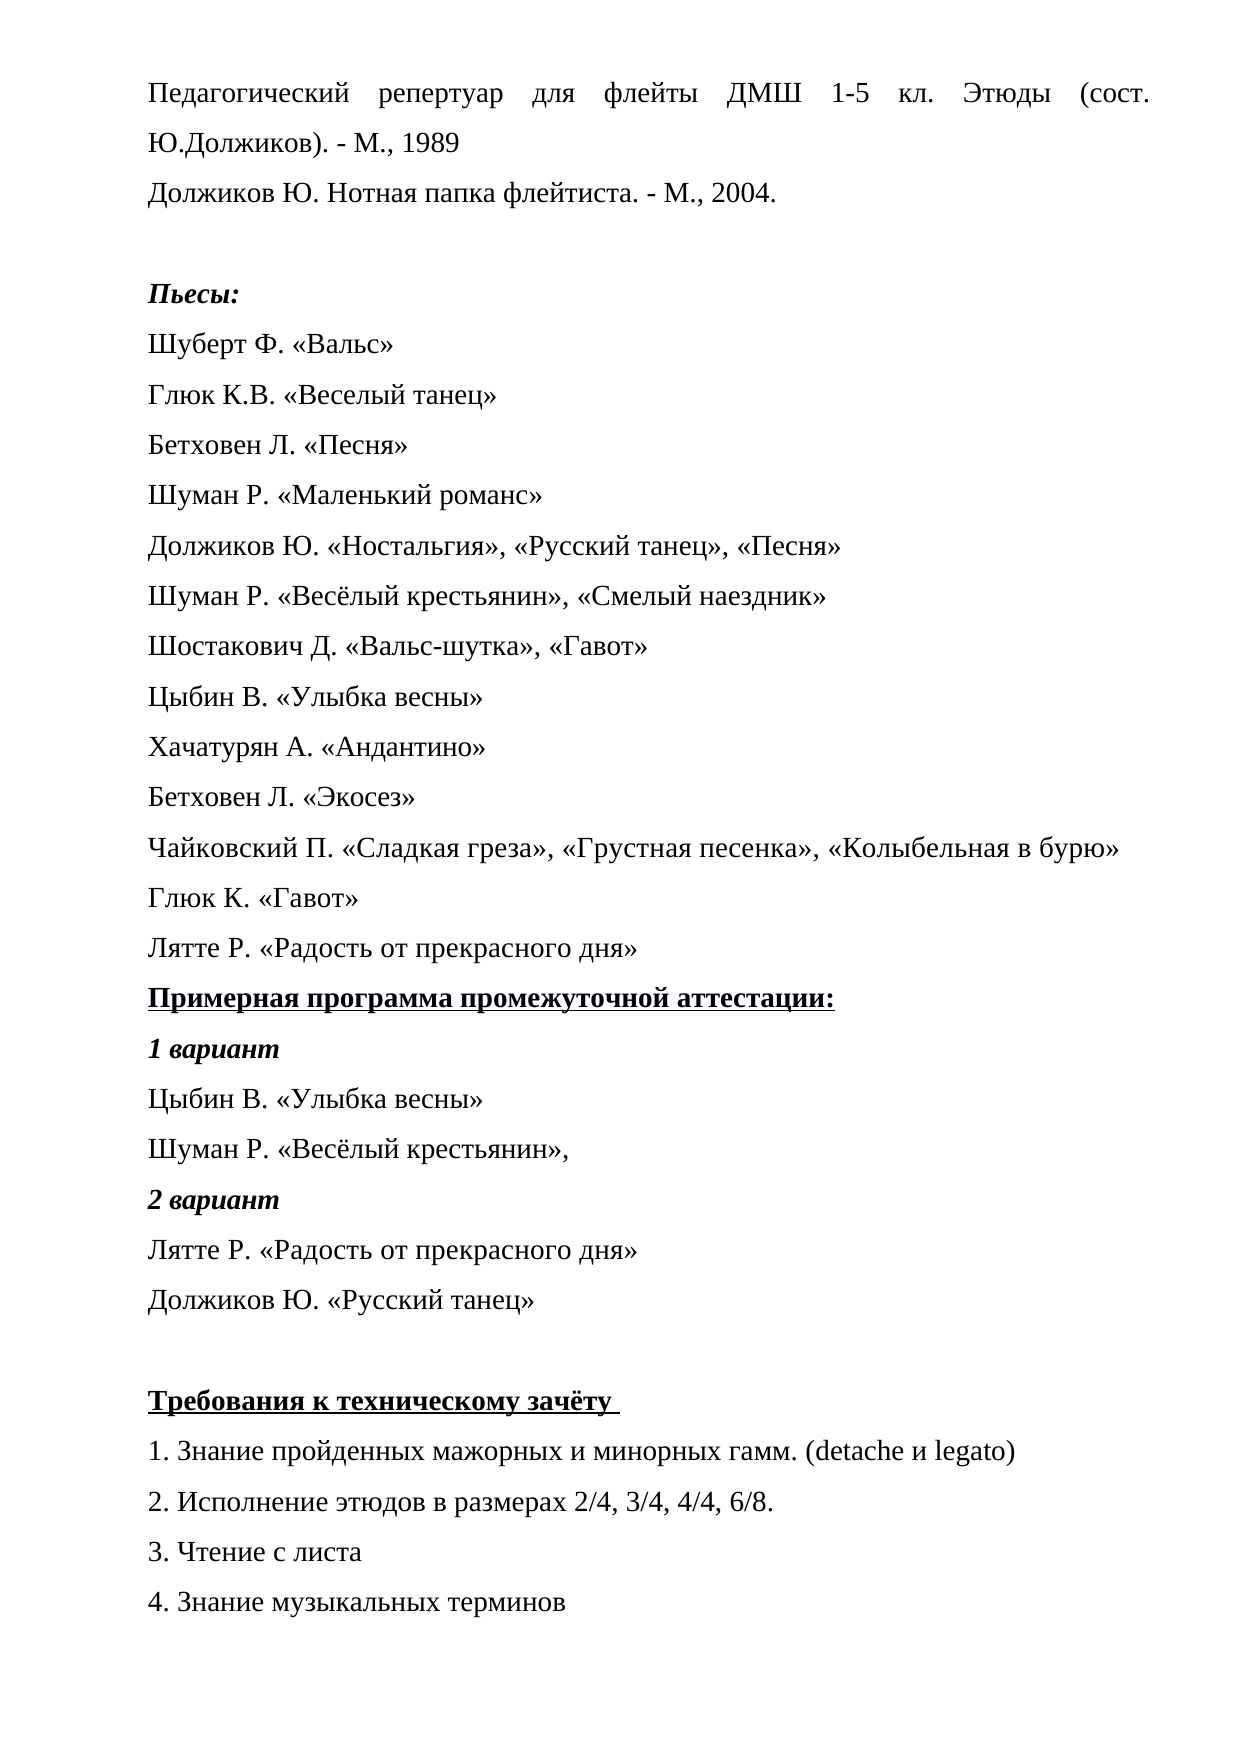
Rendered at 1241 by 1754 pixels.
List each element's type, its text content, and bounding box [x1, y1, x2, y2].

text 1 вариант [148, 1031, 1151, 1064]
text Педагогический репертуар для флейты ДМШ 1-5 кл. Этюды (сост. Ю.Должиков). - М., 1989 [148, 75, 1151, 159]
text Шостакович Д. «Вальс-шутка», «Гавот» [148, 628, 1151, 662]
text Лятте Р. «Радость от прекрасного дня» [148, 1232, 1151, 1266]
text 2. Исполнение этюдов в размерах 2/4, 3/4, 4/4, 6/8. [148, 1484, 1151, 1517]
text Пьесы: [148, 276, 1151, 310]
text Шуман Р. «Маленький романс» [148, 477, 1151, 511]
text Должиков Ю. «Ностальгия», «Русский танец», «Песня» [148, 528, 1151, 561]
text Примерная программа промежуточной аттестации: [148, 981, 1151, 1014]
text Цыбин В. «Улыбка весны» [148, 1081, 1151, 1115]
text Бетховен Л. «Экосез» [148, 779, 1151, 813]
text 3. Чтение с листа [148, 1534, 1151, 1568]
text Глюк К.В. «Веселый танец» [148, 377, 1151, 410]
text Цыбин В. «Улыбка весны» [148, 679, 1151, 712]
text Лятте Р. «Радость от прекрасного дня» [148, 930, 1151, 964]
text 2 вариант [148, 1182, 1151, 1215]
text 1. Знание пройденных мажорных и минорных гамм. (detache и legato) [148, 1433, 1151, 1467]
text Требования к техническому зачёту [148, 1383, 1151, 1417]
text Должиков Ю. Нотная папка флейтиста. - М., 2004. [148, 176, 1151, 209]
text Шуман Р. «Весёлый крестьянин», «Смелый наездник» [148, 578, 1151, 612]
text Бетховен Л. «Песня» [148, 427, 1151, 461]
text Шуман Р. «Весёлый крестьянин», [148, 1132, 1151, 1165]
text Глюк К. «Гавот» [148, 880, 1151, 913]
text Чайковский П. «Сладкая греза», «Грустная песенка», «Колыбельная в бурю» [148, 830, 1151, 863]
text Шуберт Ф. «Вальс» [148, 327, 1151, 360]
text Должиков Ю. «Русский танец» [148, 1282, 1151, 1316]
text Хачатурян А. «Андантино» [148, 729, 1151, 763]
text 4. Знание музыкальных терминов [148, 1584, 1151, 1618]
